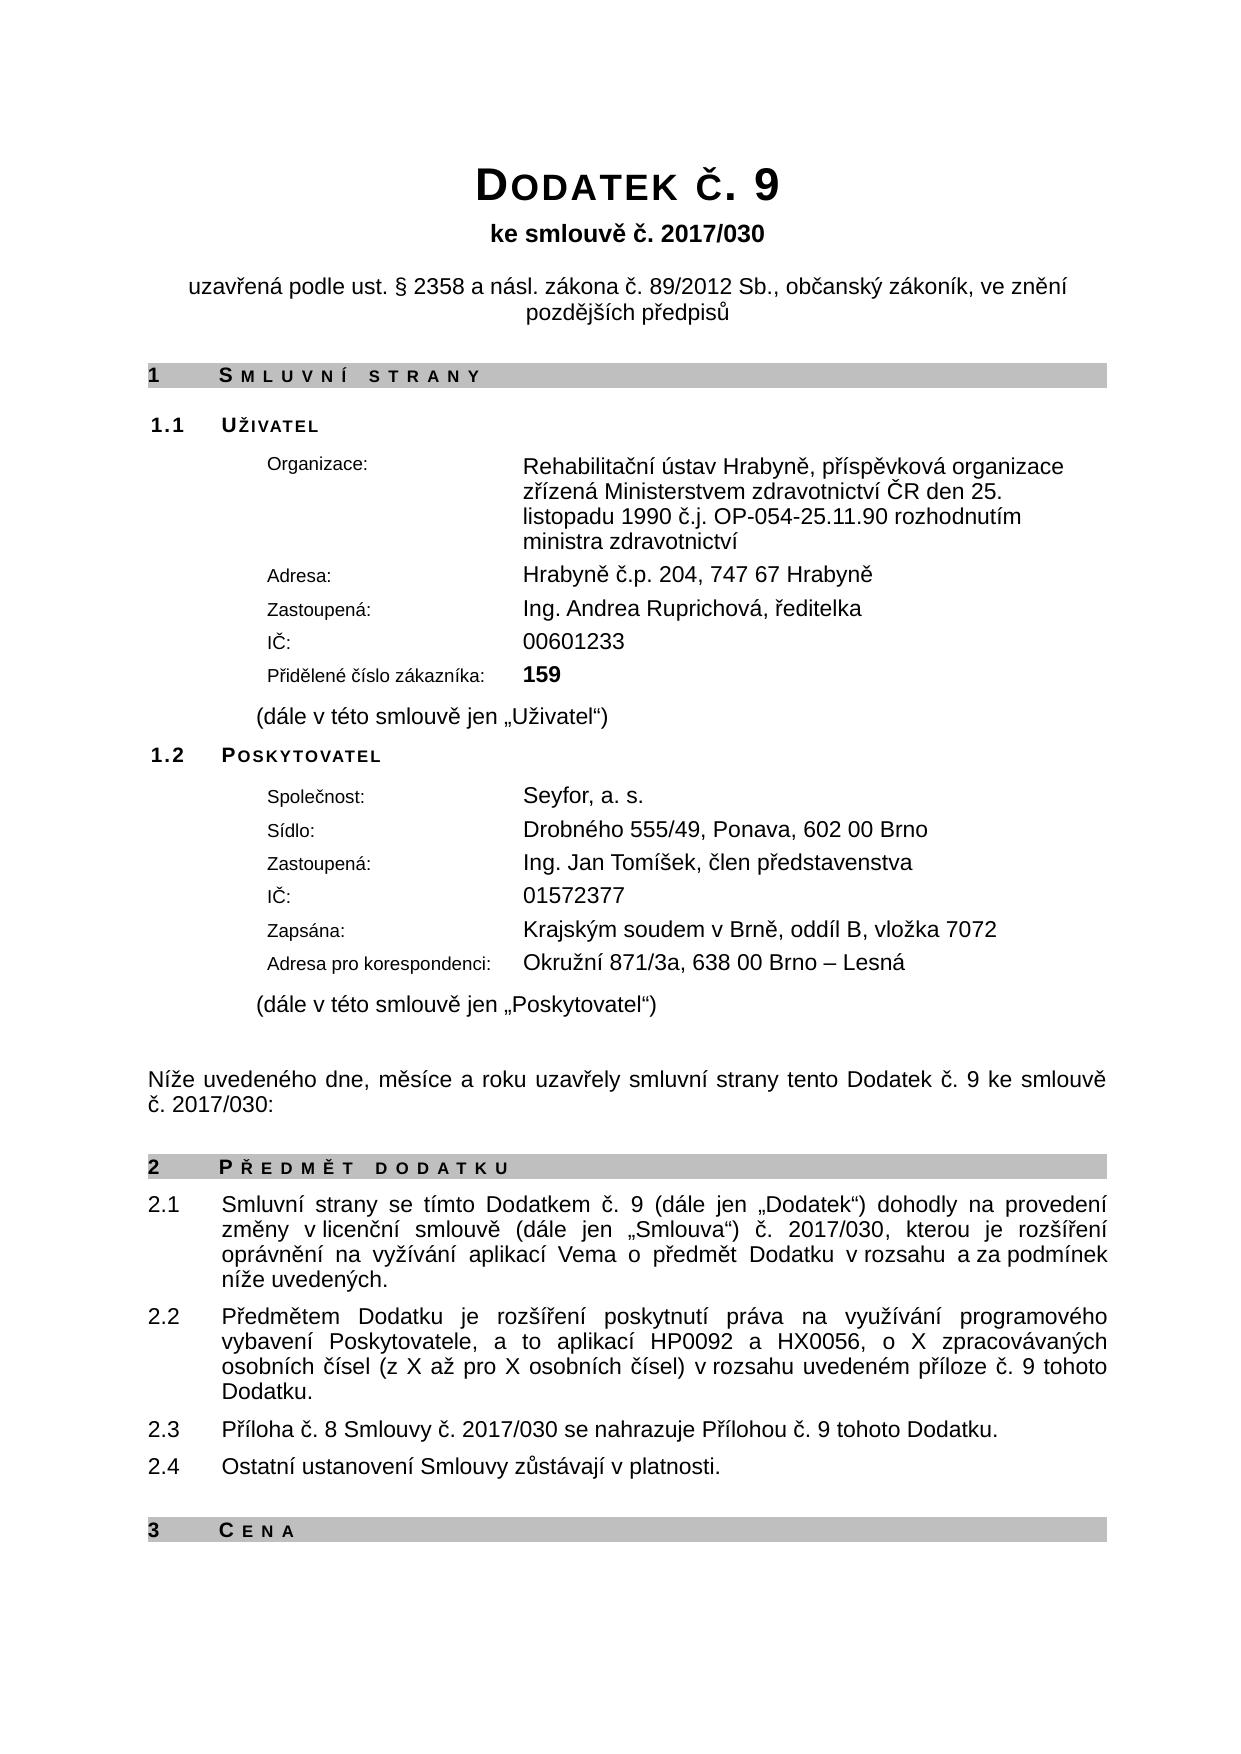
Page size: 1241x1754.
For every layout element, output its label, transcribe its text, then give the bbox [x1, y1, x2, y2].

list Ostatní ustanovení Smlouvy zůstávají v platnosti. [148, 1454, 1107, 1479]
table_cell Krajským soudem v Brně, oddíl B, vložka 7072 [512, 913, 1108, 946]
table_header Společnost: [256, 780, 512, 813]
list Poskytovatel [151, 742, 1107, 767]
list (dále v této smlouvě jen „Poskytovatel“) [256, 992, 1107, 1017]
table_cell IČ: [256, 880, 512, 913]
text Níže uvedeného dne, měsíce a roku uzavřely smluvní strany tento Dodatek č. 9 ke smlouvě č. 2017/030: [148, 1067, 1107, 1117]
list Uživatel [151, 413, 1107, 438]
table_cell Zapsána: [256, 913, 512, 946]
list Smluvní strany [148, 363, 1107, 388]
table_cell Přidělené číslo zákazníka: [256, 659, 511, 692]
list Cena [148, 1517, 1107, 1542]
table_cell Drobného 555/49, Ponava, 602 00 Brno [512, 813, 1108, 846]
table_cell Adresa: [256, 559, 511, 592]
text uzavřená podle ust. § 2358 a násl. zákona č. 89/2012 Sb., občanský zákoník, ve znění pozdějších předpisů [148, 273, 1107, 325]
table_header Seyfor, a. s. [512, 780, 1108, 813]
list (dále v této smlouvě jen „Uživatel“) [256, 704, 1107, 729]
table_cell Zastoupená: [256, 846, 512, 879]
table_cell 00601233 [511, 625, 1108, 659]
table_header Organizace: [256, 450, 511, 559]
list Smluvní strany se tímto Dodatkem č. 9 (dále jen „Dodatek“) dohodly na provedení změny v licenční smlouvě (dále jen „Smlouva“) č. 2017/030, kterou je rozšíření oprávnění na vyžívání aplikací Vema o předmět Dodatku v rozsahu a za podmínek níže uvedených. [148, 1192, 1107, 1292]
list Příloha č. 8 Smlouvy č. 2017/030 se nahrazuje Přílohou č. 9 tohoto Dodatku. [148, 1417, 1107, 1442]
list Předmětem Dodatku je rozšíření poskytnutí práva na využívání programového vybavení Poskytovatele, a to aplikací HP0092 a HX0056, o X zpracovávaných osobních čísel (z X až pro X osobních čísel) v rozsahu uvedeném příloze č. 9 tohoto Dodatku. [148, 1304, 1107, 1404]
table_cell 159 [511, 659, 1108, 692]
table_cell Sídlo: [256, 813, 512, 846]
table_cell Hrabyně č.p. 204, 747 67 Hrabyně [511, 559, 1108, 592]
table_cell Adresa pro korespondenci: [256, 946, 512, 979]
table_cell 01572377 [512, 880, 1108, 913]
list Předmět dodatku [148, 1154, 1107, 1179]
text ke smlouvě č. 2017/030 [148, 223, 1107, 248]
table_cell IČ: [256, 625, 511, 659]
table_cell Zastoupená: [256, 592, 511, 625]
table_header Rehabilitační ústav Hrabyně, příspěvková organizace zřízená Ministerstvem zdravotnictví ČR den 25. listopadu 1990 č.j. OP-054-25.11.90 rozhodnutím ministra zdravotnictví [511, 450, 1108, 559]
table_cell Ing. Jan Tomíšek, člen představenstva [512, 846, 1108, 879]
text Dodatek č. 9 [148, 160, 1107, 210]
table_cell Okružní 871/3a, 638 00 Brno – Lesná [512, 946, 1108, 979]
table_cell Ing. Andrea Ruprichová, ředitelka [511, 592, 1108, 625]
